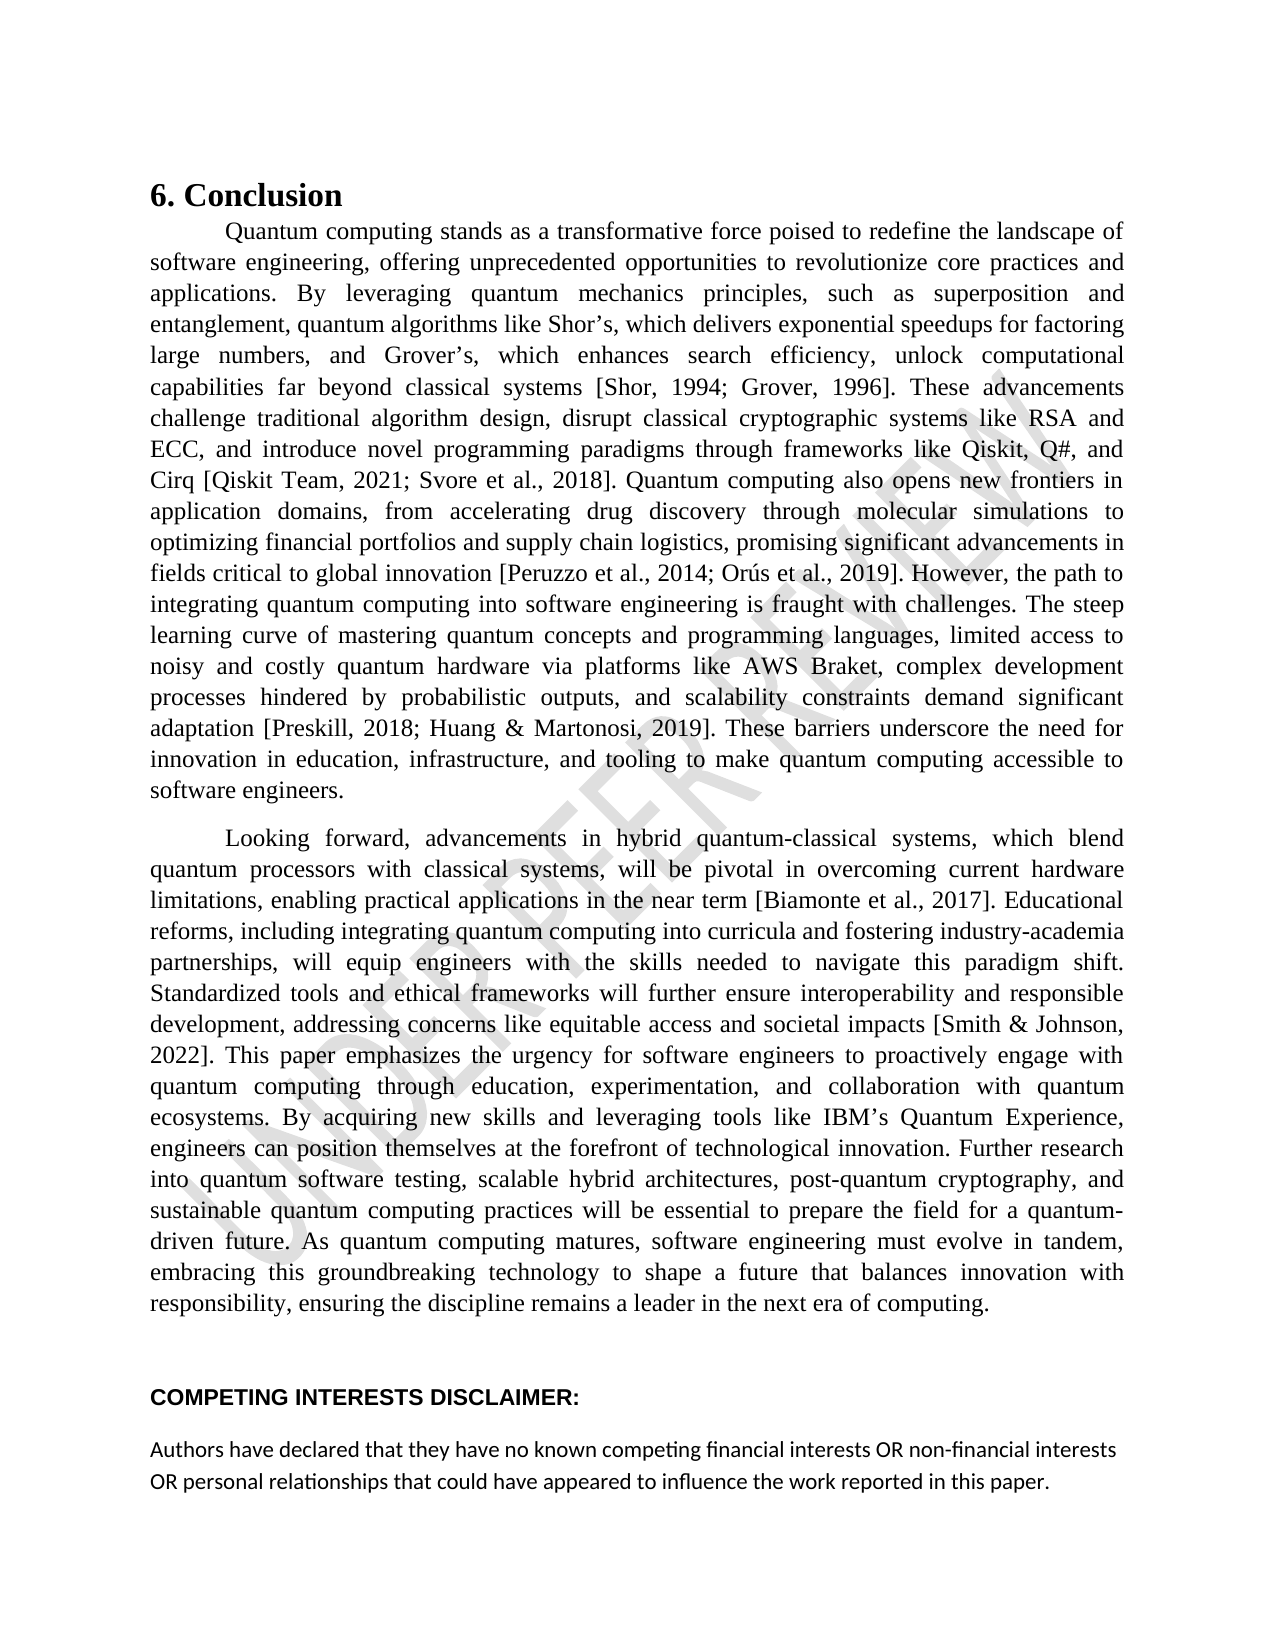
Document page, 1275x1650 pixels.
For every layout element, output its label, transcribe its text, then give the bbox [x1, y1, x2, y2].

text Authors have declared that they have no known competing financial interests OR non-financial interests OR personal relationships that could have appeared to influence the work reported in this paper. [150, 1435, 1125, 1495]
text Looking forward, advancements in hybrid quantum-classical systems, which blend quantum processors with classical systems, will be pivotal in overcoming current hardware limitations, enabling practical applications in the near term [Biamonte et al., 2017]. Educational reforms, including integrating quantum computing into curricula and fostering industry-academia partnerships, will equip engineers with the skills needed to navigate this paradigm shift. Standardized tools and ethical frameworks will further ensure interoperability and responsible development, addressing concerns like equitable access and societal impacts [Smith & Johnson, 2022]. This paper emphasizes the urgency for software engineers to proactively engage with quantum computing through education, experimentation, and collaboration with quantum ecosystems. By acquiring new skills and leveraging tools like IBM’s Quantum Experience, engineers can position themselves at the forefront of technological innovation. Further research into quantum software testing, scalable hybrid architectures, post-quantum cryptography, and sustainable quantum computing practices will be essential to prepare the field for a quantum-driven future. As quantum computing matures, software engineering must evolve in tandem, embracing this groundbreaking technology to shape a future that balances innovation with responsibility, ensuring the discipline remains a leader in the next era of computing. [150, 823, 1125, 1317]
subtitle 6. Conclusion [150, 175, 1125, 213]
text Quantum computing stands as a transformative force poised to redefine the landscape of software engineering, offering unprecedented opportunities to revolutionize core practices and applications. By leveraging quantum mechanics principles, such as superposition and entanglement, quantum algorithms like Shor’s, which delivers exponential speedups for factoring large numbers, and Grover’s, which enhances search efficiency, unlock computational capabilities far beyond classical systems [Shor, 1994; Grover, 1996]. These advancements challenge traditional algorithm design, disrupt classical cryptographic systems like RSA and ECC, and introduce novel programming paradigms through frameworks like Qiskit, Q#, and Cirq [Qiskit Team, 2021; Svore et al., 2018]. Quantum computing also opens new frontiers in application domains, from accelerating drug discovery through molecular simulations to optimizing financial portfolios and supply chain logistics, promising significant advancements in fields critical to global innovation [Peruzzo et al., 2014; Orús et al., 2019]. However, the path to integrating quantum computing into software engineering is fraught with challenges. The steep learning curve of mastering quantum concepts and programming languages, limited access to noisy and costly quantum hardware via platforms like AWS Braket, complex development processes hindered by probabilistic outputs, and scalability constraints demand significant adaptation [Preskill, 2018; Huang & Martonosi, 2019]. These barriers underscore the need for innovation in education, infrastructure, and tooling to make quantum computing accessible to software engineers. [150, 216, 1125, 804]
text COMPETING INTERESTS DISCLAIMER: [150, 1384, 1125, 1410]
